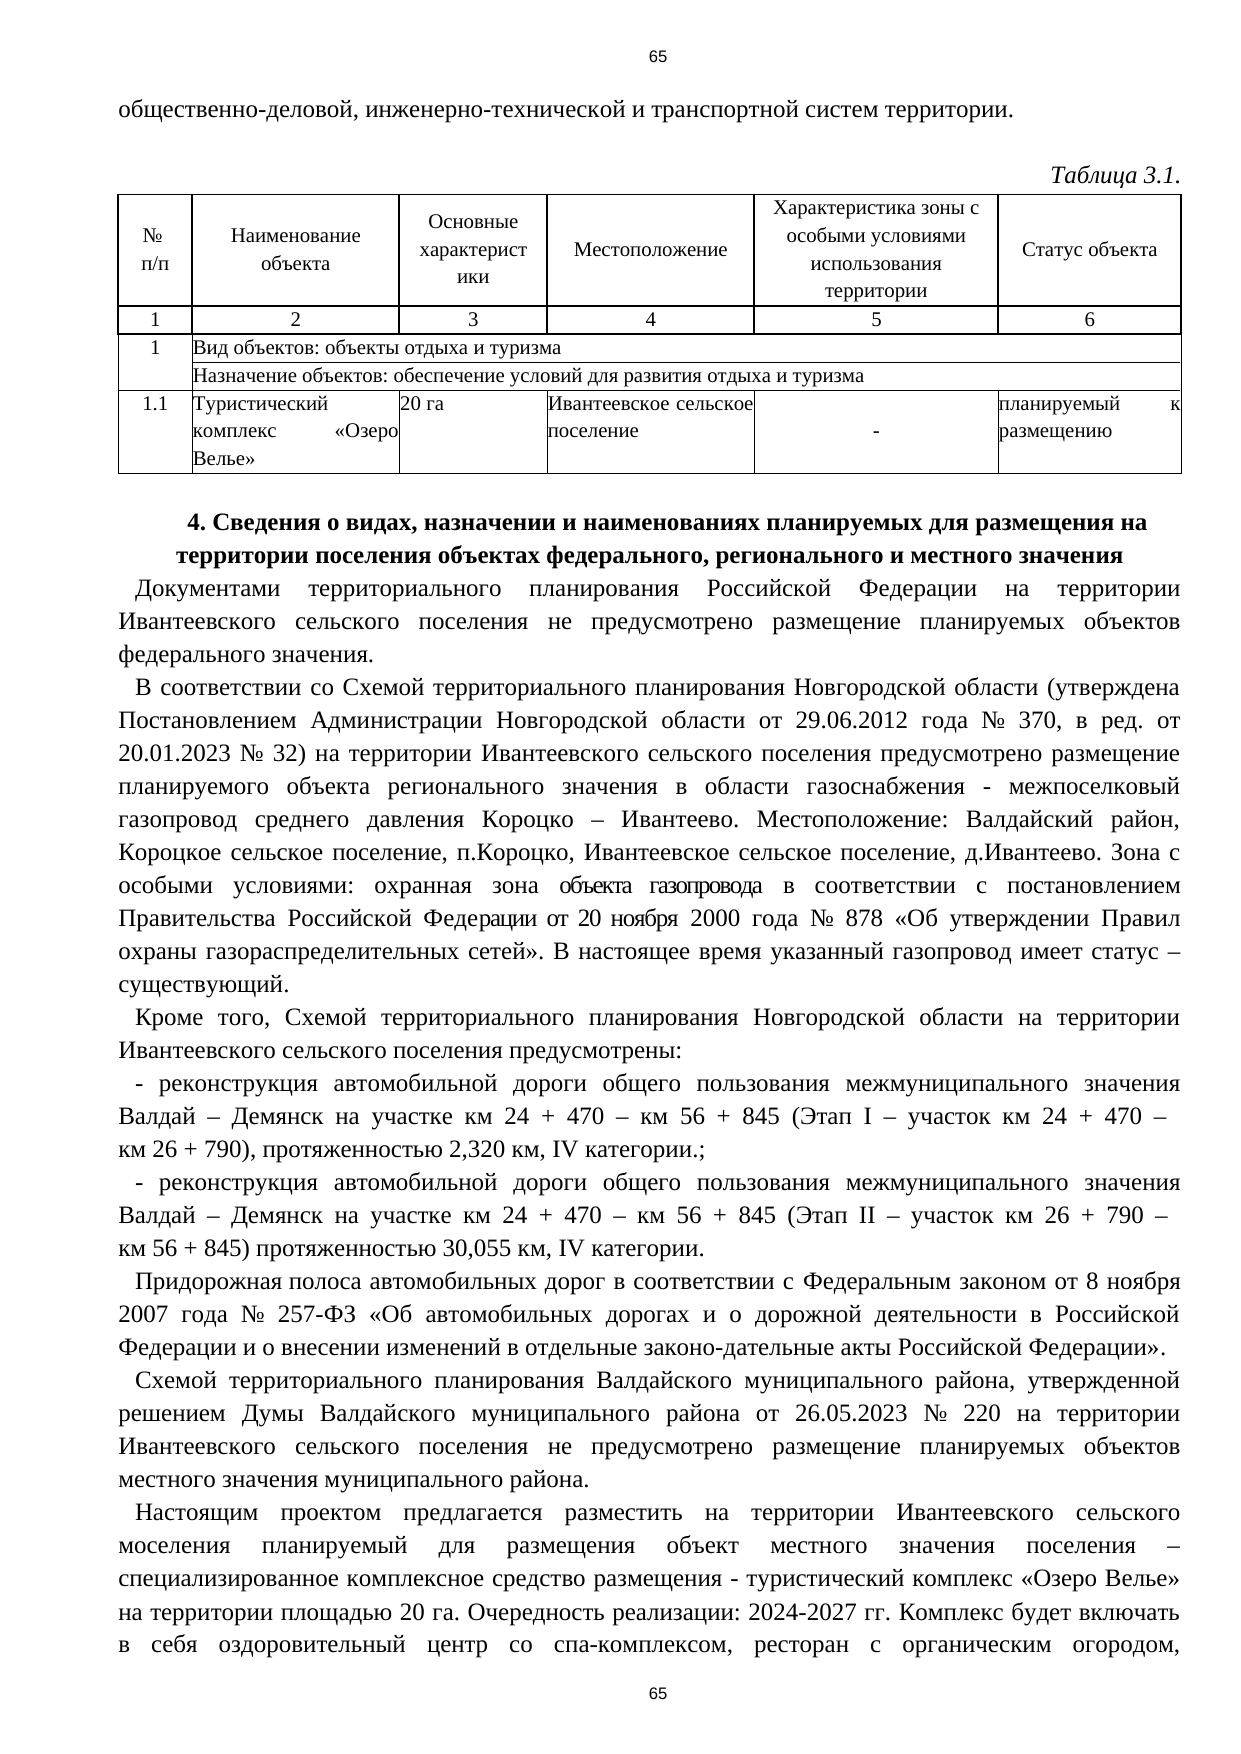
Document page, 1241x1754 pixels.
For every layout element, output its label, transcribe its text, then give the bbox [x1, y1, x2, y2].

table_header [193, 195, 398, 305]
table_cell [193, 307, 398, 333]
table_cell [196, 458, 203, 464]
text Таблица 3.1. [29, 161, 1181, 189]
text - реконструкция автомобильной дороги общего пользования межмуниципального значения Валдай – Демянск на участке км 24 + 470 – км 56 + 845 (Этап II – участок км 26 + 790 – км 56 + 845) протяженностью 30,055 км, IV категории. [118, 1167, 1181, 1262]
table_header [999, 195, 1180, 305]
text В соответствии со Схемой территориального планирования Новгородской области (утверждена Постановлением Администрации Новгородской области от 29.06.2012 года № 370, в ред. от 20.01.2023 № 32) на территории Ивантеевского сельского поселения предусмотрено размещение планируемого объекта регионального значения в области газоснабжения - межпоселковый газопровод среднего давления Короцко – Ивантеево. Местоположение: Валдайский район, Короцкое сельское поселение, п.Короцко, Ивантеевское сельское поселение, д.Ивантеево. Зона с особыми условиями: охранная зона объекта газопровода в соответствии с постановлением Правительства Российской Федерации от 20 ноября 2000 года № 878 «Об утверждении Правил охраны газораспределительных сетей». В настоящее время указанный газопровод имеет статус – существующий. [118, 672, 1181, 998]
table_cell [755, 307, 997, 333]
text Кроме того, Схемой территориального планирования Новгородской области на территории Ивантеевского сельского поселения предусмотрены: [118, 1002, 1181, 1064]
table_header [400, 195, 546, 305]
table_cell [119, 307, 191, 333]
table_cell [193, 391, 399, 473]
text - реконструкция автомобильной дороги общего пользования межмуниципального значения Валдай – Демянск на участке км 24 + 470 – км 56 + 845 (Этап I – участок км 24 + 470 – км 26 + 790), протяженностью 2,320 км, IV категории.; [118, 1068, 1181, 1163]
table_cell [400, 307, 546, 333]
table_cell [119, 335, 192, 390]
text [118, 94, 1181, 123]
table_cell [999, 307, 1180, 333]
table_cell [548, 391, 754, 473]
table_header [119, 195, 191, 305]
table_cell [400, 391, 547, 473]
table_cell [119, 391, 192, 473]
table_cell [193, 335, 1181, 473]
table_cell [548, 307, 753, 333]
text Схемой территориального планирования Валдайского муниципального района, утвержденной решением Думы Валдайского муниципального района от 26.05.2023 № 220 на территории Ивантеевского сельского поселения не предусмотрено размещение планируемых объектов местного значения муниципального района. [118, 1365, 1181, 1493]
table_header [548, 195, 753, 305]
text Документами территориального планирования Российской Федерации на территории Ивантеевского сельского поселения не предусмотрено размещение планируемых объектов федерального значения. [118, 573, 1181, 668]
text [118, 1497, 1181, 1658]
subtitle 4. Сведения о видах, назначении и наименованиях планируемых для размещения на территории поселения объектах федерального, регионального и местного значения [118, 507, 1181, 569]
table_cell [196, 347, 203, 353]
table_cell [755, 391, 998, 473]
text Придорожная полоса автомобильных дорог в соответствии с Федеральным законом от 8 ноября 2007 года № 257-ФЗ «Об автомобильных дорогах и о дорожной деятельности в Российской Федерации и о внесении изменений в отдельные законо-дательные акты Российской Федерации». [118, 1266, 1181, 1361]
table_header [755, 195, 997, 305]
